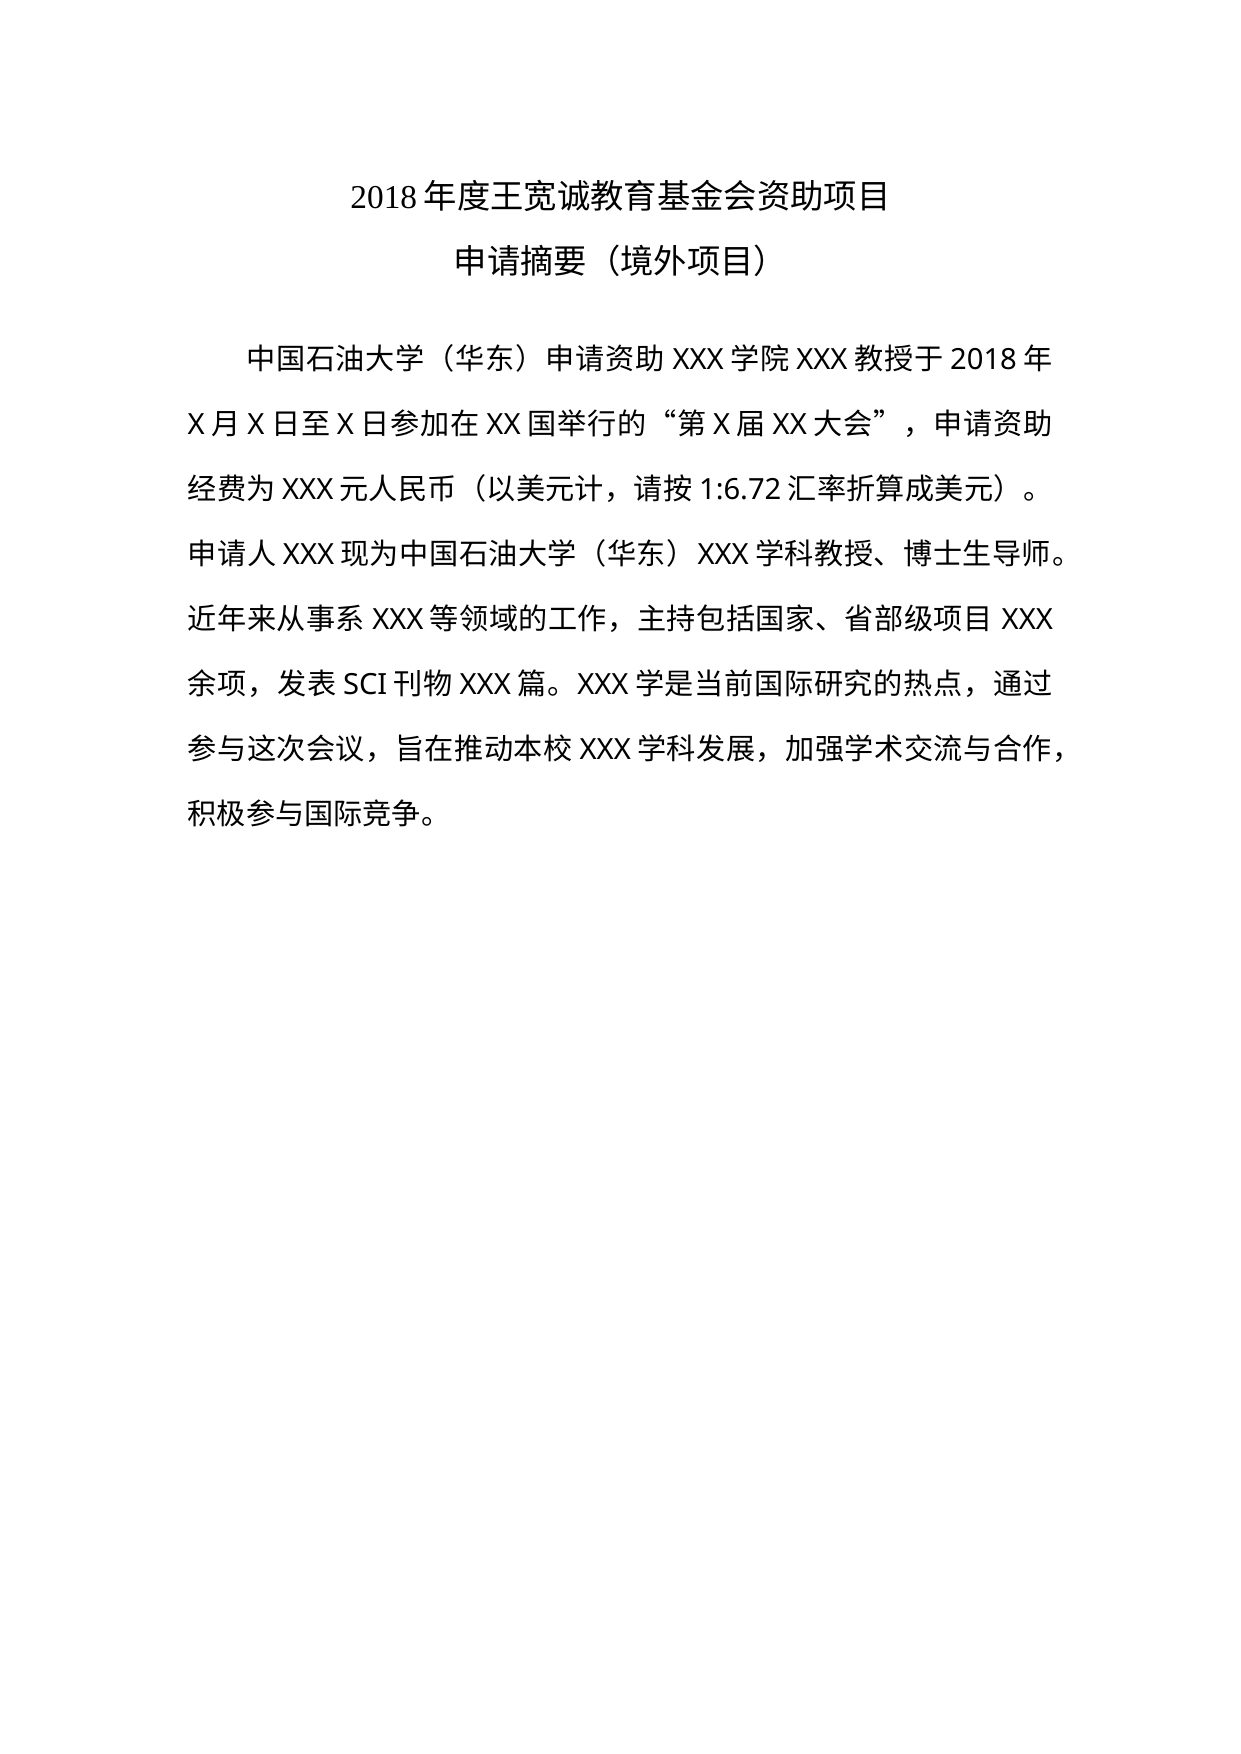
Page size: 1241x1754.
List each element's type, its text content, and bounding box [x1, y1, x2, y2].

text 中国石油大学（华东）申请资助XXX学院XXX教授于2018年X月X日至X日参加在XX国举行的“第X届XX大会”，申请资助经费为XXX元人民币（以美元计，请按1:6.72汇率折算成美元）。申请人XXX现为中国石油大学（华东）XXX学科教授、博士生导师。近年来从事系XXX等领域的工作，主持包括国家、省部级项目XXX余项，发表SCI刊物XXX篇。XXX学是当前国际研究的热点，通过参与这次会议，旨在推动本校XXX学科发展，加强学术交流与合作，积极参与国际竞争。 [187, 324, 1053, 844]
text 2018年度王宽诚教育基金会资助项目 [187, 162, 1053, 227]
text 申请摘要（境外项目） [187, 227, 1053, 292]
